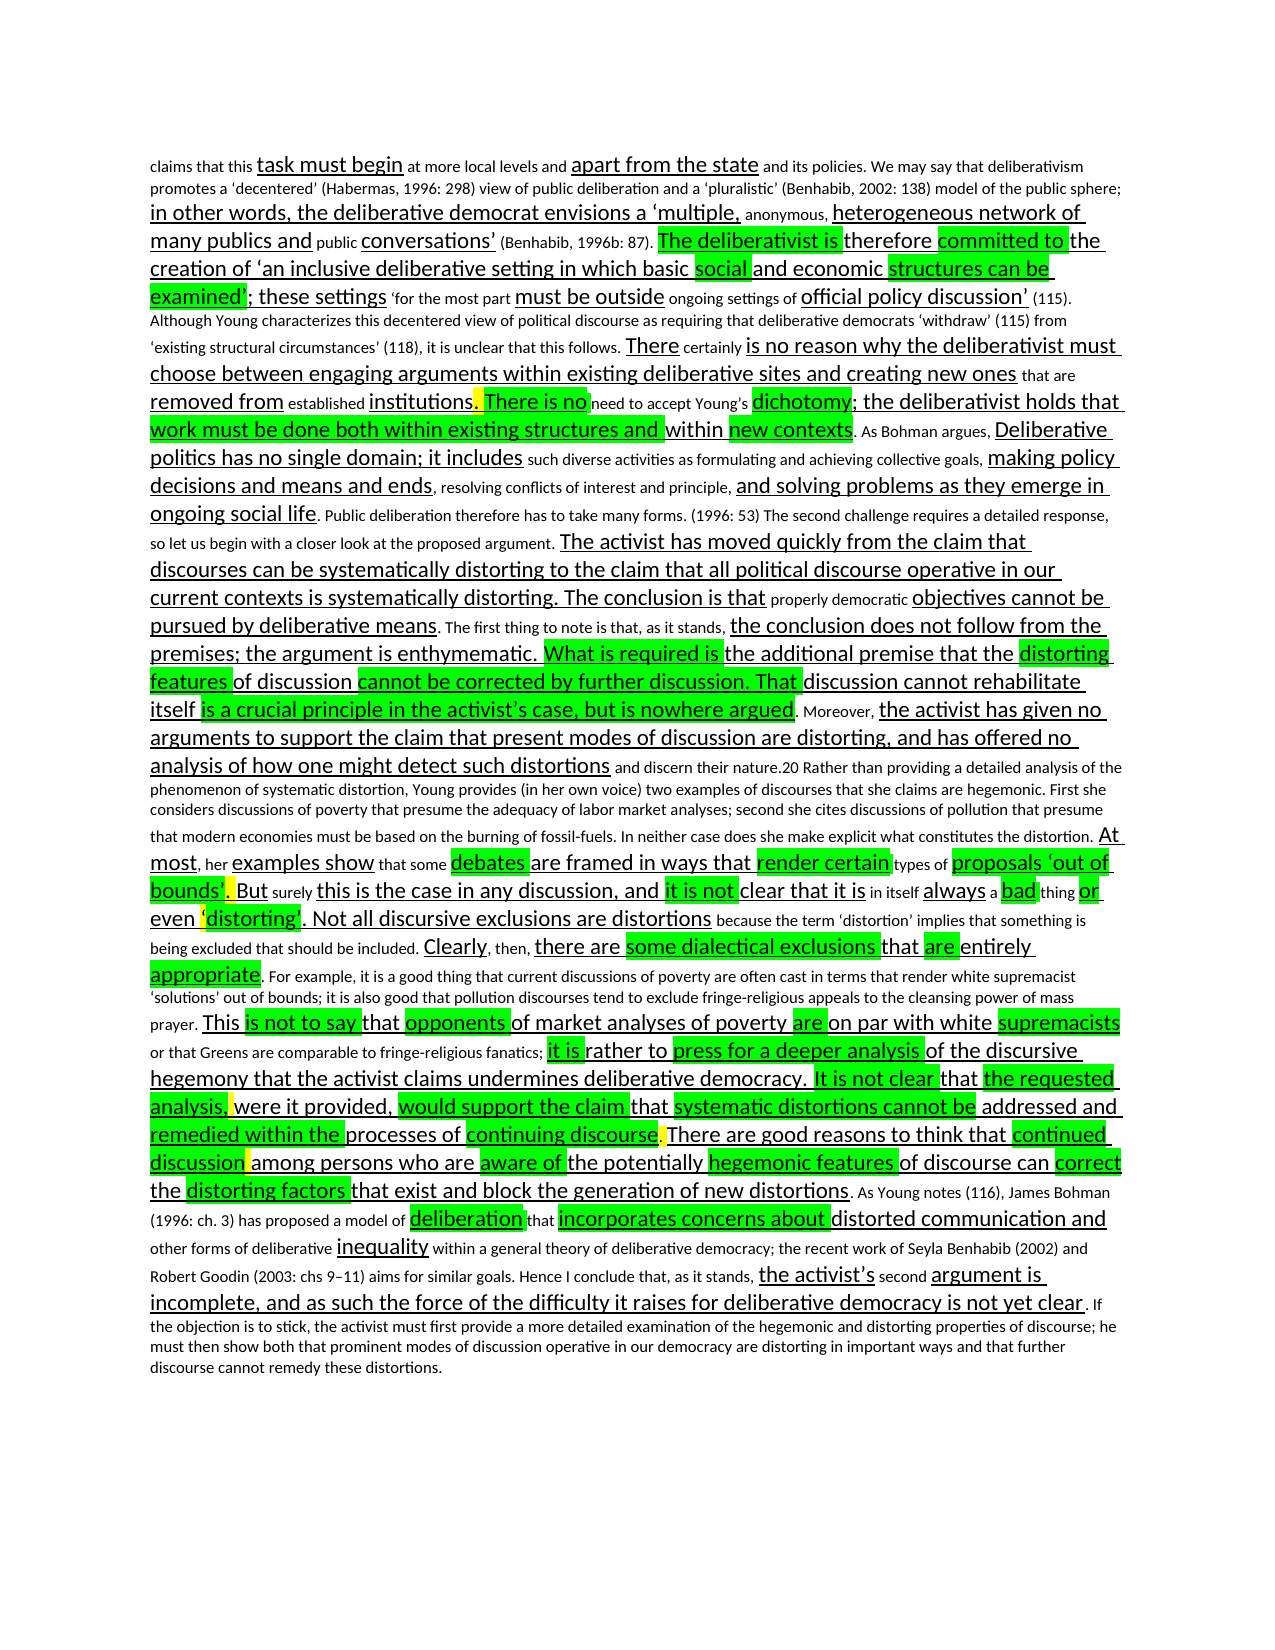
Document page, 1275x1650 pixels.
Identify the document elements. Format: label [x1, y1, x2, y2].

text [150, 412, 1125, 1377]
text [150, 150, 1125, 439]
